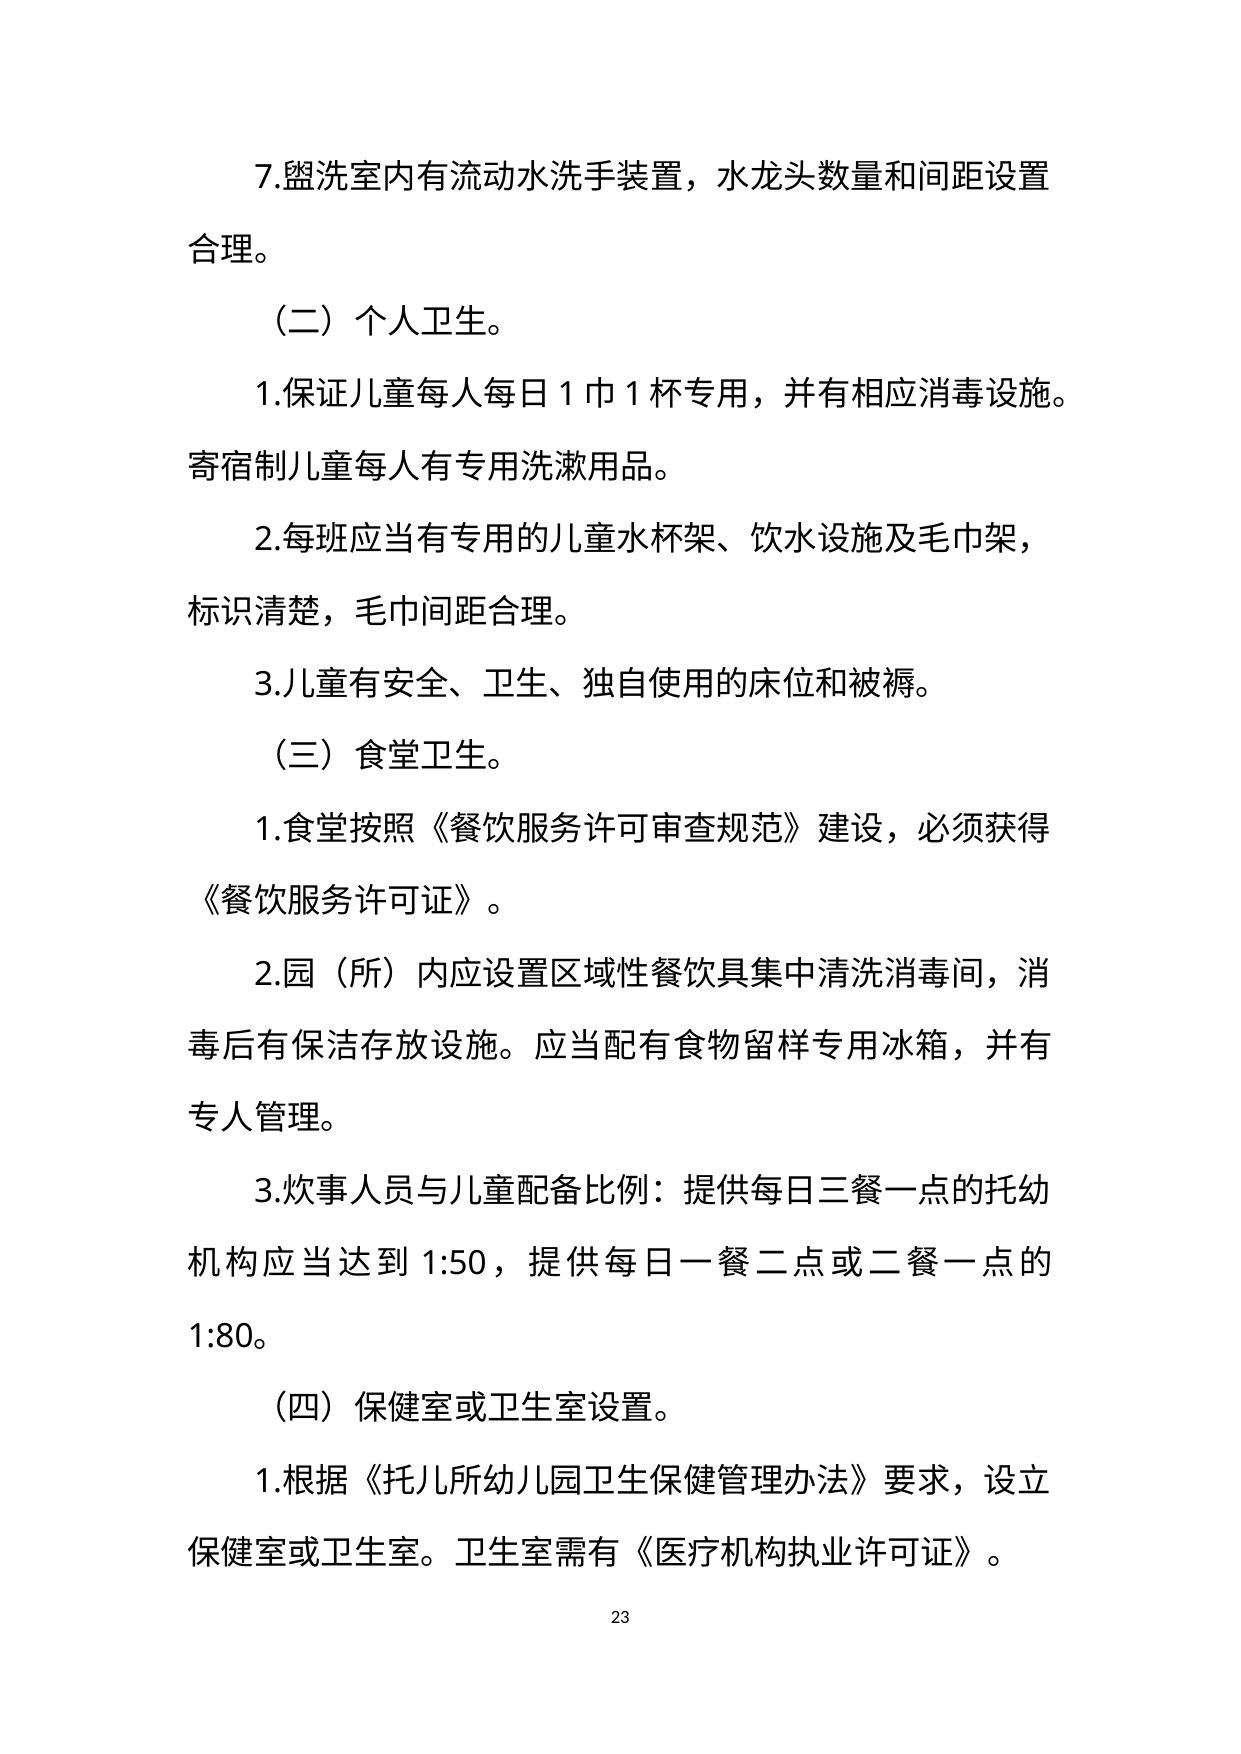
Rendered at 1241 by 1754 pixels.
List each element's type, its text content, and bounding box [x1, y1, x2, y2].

text 2.园（所）内应设置区域性餐饮具集中清洗消毒间，消毒后有保洁存放设施。应当配有食物留样专用冰箱，并有专人管理。 [187, 946, 1053, 1139]
list （四）保健室或卫生室设置。 [187, 1381, 1053, 1429]
text 3.炊事人员与儿童配备比例：提供每日三餐一点的托幼机构应当达到1:50，提供每日一餐二点或二餐一点的1:80。 [187, 1163, 1053, 1357]
text 7.盥洗室内有流动水洗手装置，水龙头数量和间距设置合理。 [187, 150, 1053, 271]
list （二）个人卫生。 [187, 295, 1053, 343]
text 1.根据《托儿所幼儿园卫生保健管理办法》要求，设立保健室或卫生室。卫生室需有《医疗机构执业许可证》。 [187, 1453, 1053, 1574]
list （三）食堂卫生。 [187, 729, 1053, 777]
text 1.食堂按照《餐饮服务许可审查规范》建设，必须获得《餐饮服务许可证》。 [187, 802, 1053, 922]
text 3.儿童有安全、卫生、独自使用的床位和被褥。 [187, 657, 1053, 705]
text 1.保证儿童每人每日1巾1杯专用，并有相应消毒设施。寄宿制儿童每人有专用洗漱用品。 [187, 367, 1053, 488]
text 2.每班应当有专用的儿童水杯架、饮水设施及毛巾架，标识清楚，毛巾间距合理。 [187, 512, 1053, 633]
